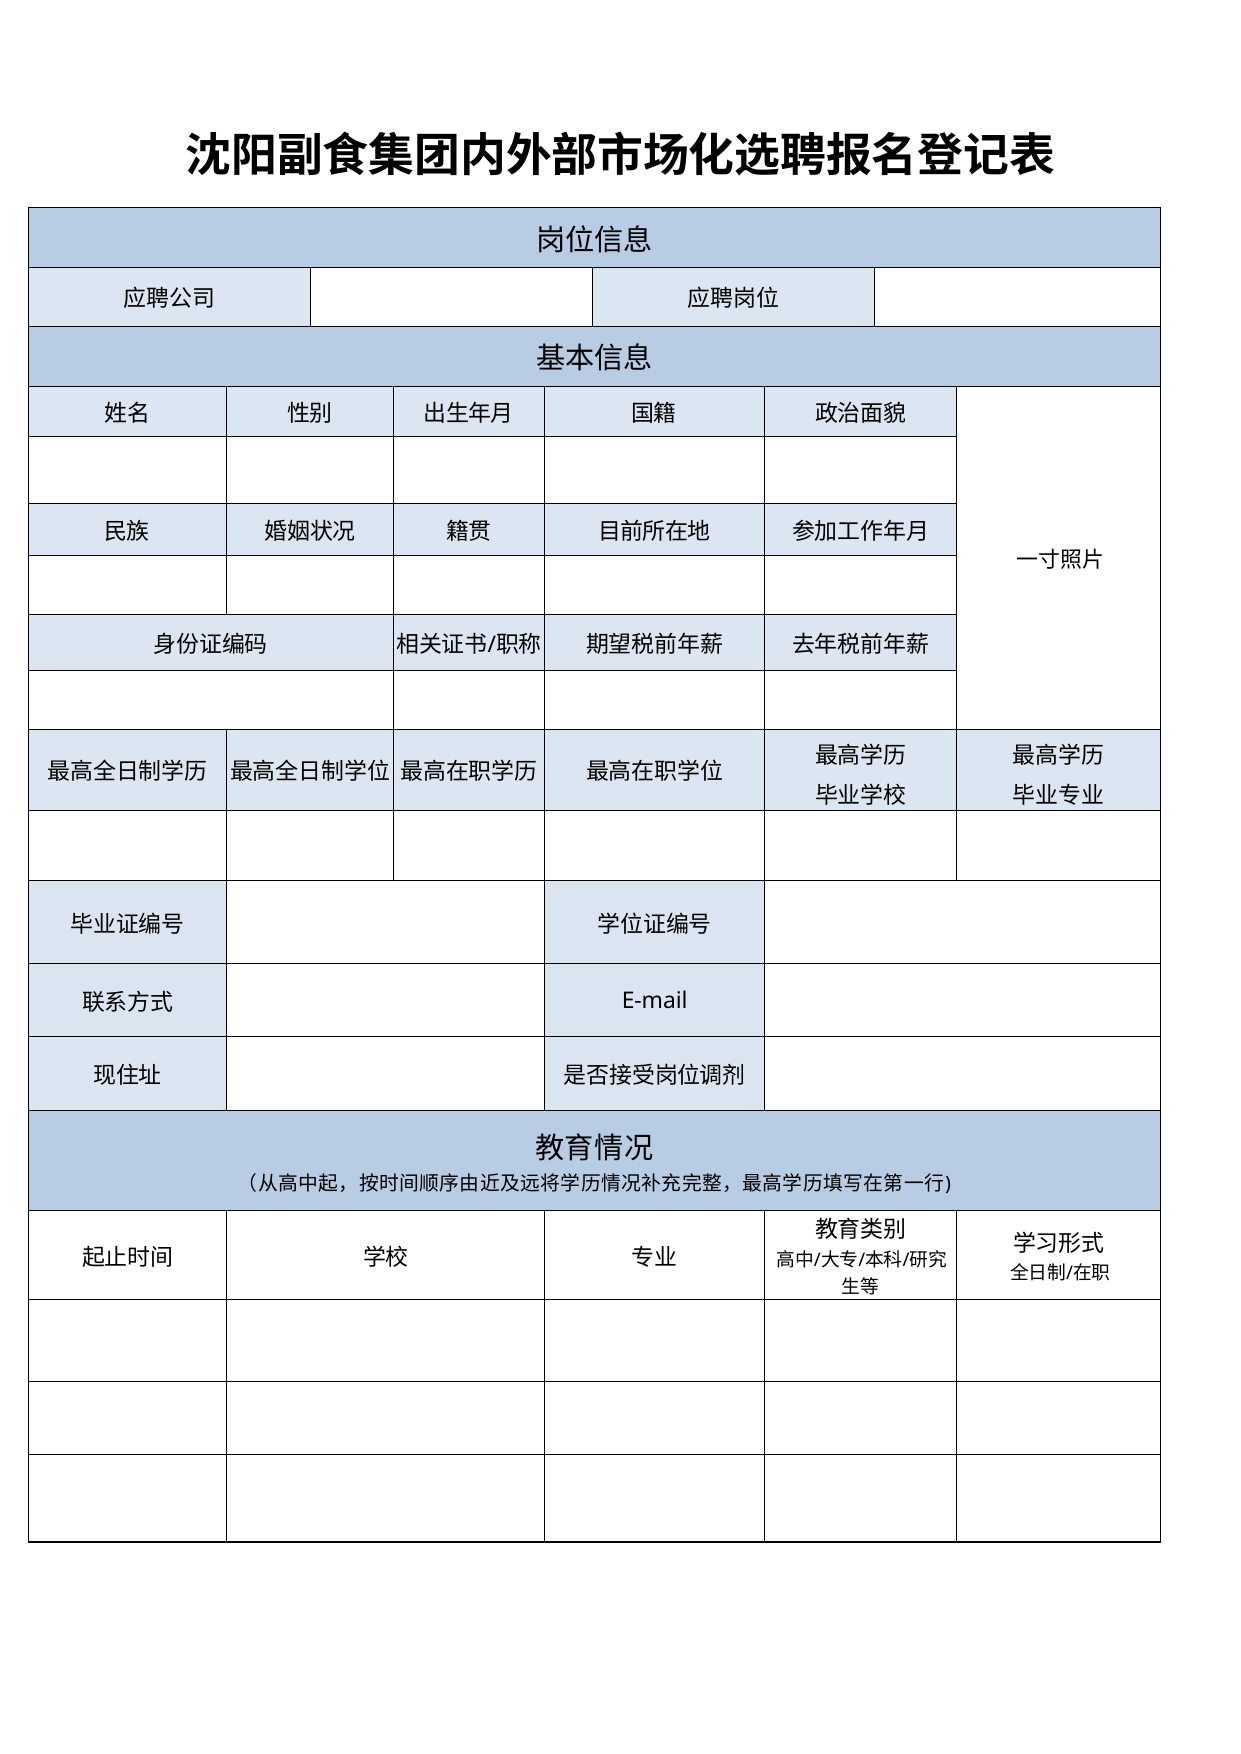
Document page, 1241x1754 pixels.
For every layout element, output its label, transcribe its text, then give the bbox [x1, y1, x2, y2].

table_cell [227, 881, 544, 963]
table_cell 应聘公司 [29, 268, 310, 326]
text 沈阳副食集团内外部市场化选聘报名登记表 [54, 129, 1186, 182]
table_cell [957, 1382, 1160, 1454]
table_cell [545, 811, 764, 880]
table_cell [765, 1382, 956, 1454]
table_cell [311, 268, 592, 326]
table_cell 相关证书/职称 [394, 615, 544, 670]
table_cell [765, 556, 956, 614]
table_cell [545, 556, 764, 614]
table_cell 基本信息 [29, 327, 1160, 386]
table_cell 教育类别 高中/大专/本科/研究生等 [765, 1211, 956, 1299]
table_cell 教育情况 （从高中起，按时间顺序由近及远将学历情况补充完整，最高学历填写在第一行) [29, 1111, 1160, 1210]
table_cell [957, 1300, 1160, 1381]
table_cell 民族 [29, 504, 226, 555]
table_cell [765, 1455, 956, 1541]
table_cell [394, 437, 544, 503]
table_cell [765, 671, 956, 729]
table_cell 起止时间 [29, 1211, 226, 1299]
table_cell [227, 811, 393, 880]
table_header 岗位信息 [29, 208, 1160, 267]
table_cell [957, 811, 1160, 880]
table_cell [227, 964, 544, 1036]
table_cell 籍贯 [394, 504, 544, 555]
table_cell [227, 437, 393, 503]
table_cell [227, 1382, 544, 1454]
table_cell 学校 [227, 1211, 544, 1299]
table_cell 最高全日制学位 [227, 730, 393, 810]
table_cell [765, 964, 1160, 1036]
table_cell [765, 437, 956, 503]
table_cell 姓名 [29, 387, 226, 436]
table_cell 联系方式 [29, 964, 226, 1036]
table_cell [29, 556, 226, 614]
table_cell [29, 1300, 226, 1381]
table_cell 国籍 [545, 387, 764, 436]
table_cell E-mail [545, 964, 764, 1036]
table_cell [394, 556, 544, 614]
table_cell 目前所在地 [545, 504, 764, 555]
table_cell [29, 1382, 226, 1454]
table_cell [545, 671, 764, 729]
table_cell [765, 881, 1160, 963]
table_cell 最高在职学历 [394, 730, 544, 810]
table_cell [29, 437, 226, 503]
table_cell [765, 1300, 956, 1381]
table_cell [875, 268, 1160, 326]
table_cell 学位证编号 [545, 881, 764, 963]
table_cell 最高学历 毕业学校 [765, 730, 956, 810]
table_cell [765, 1037, 1160, 1110]
table_cell [957, 1455, 1160, 1541]
table_cell [545, 1455, 764, 1541]
table_cell 身份证编码 [29, 615, 393, 670]
table_cell 政治面貌 [765, 387, 956, 436]
table_cell [29, 671, 393, 729]
table_cell [227, 1037, 544, 1110]
table_cell 专业 [545, 1211, 764, 1299]
table_cell 最高全日制学历 [29, 730, 226, 810]
table_cell [394, 671, 544, 729]
table_cell [29, 1455, 226, 1541]
table_cell 最高学历 毕业专业 [957, 730, 1160, 810]
table_cell 学习形式 全日制/在职 [957, 1211, 1160, 1299]
table_cell 性别 [227, 387, 393, 436]
table_cell 最高在职学位 [545, 730, 764, 810]
table_cell [545, 437, 764, 503]
table_cell 现住址 [29, 1037, 226, 1110]
table_cell [765, 811, 956, 880]
table_cell [227, 1300, 544, 1381]
table_cell 期望税前年薪 [545, 615, 764, 670]
table_cell [227, 556, 393, 614]
table_cell 应聘岗位 [593, 268, 874, 326]
table_cell 去年税前年薪 [765, 615, 956, 670]
table_cell [545, 1382, 764, 1454]
table_cell [227, 1455, 544, 1541]
table_cell 参加工作年月 [765, 504, 956, 555]
table_cell [394, 811, 544, 880]
table_cell [29, 811, 226, 880]
table_cell [545, 1300, 764, 1381]
table_cell 毕业证编号 [29, 881, 226, 963]
table_cell 出生年月 [394, 387, 544, 436]
table_cell 一寸照片 [957, 387, 1160, 729]
table_cell 婚姻状况 [227, 504, 393, 555]
table_cell 是否接受岗位调剂 [545, 1037, 764, 1110]
